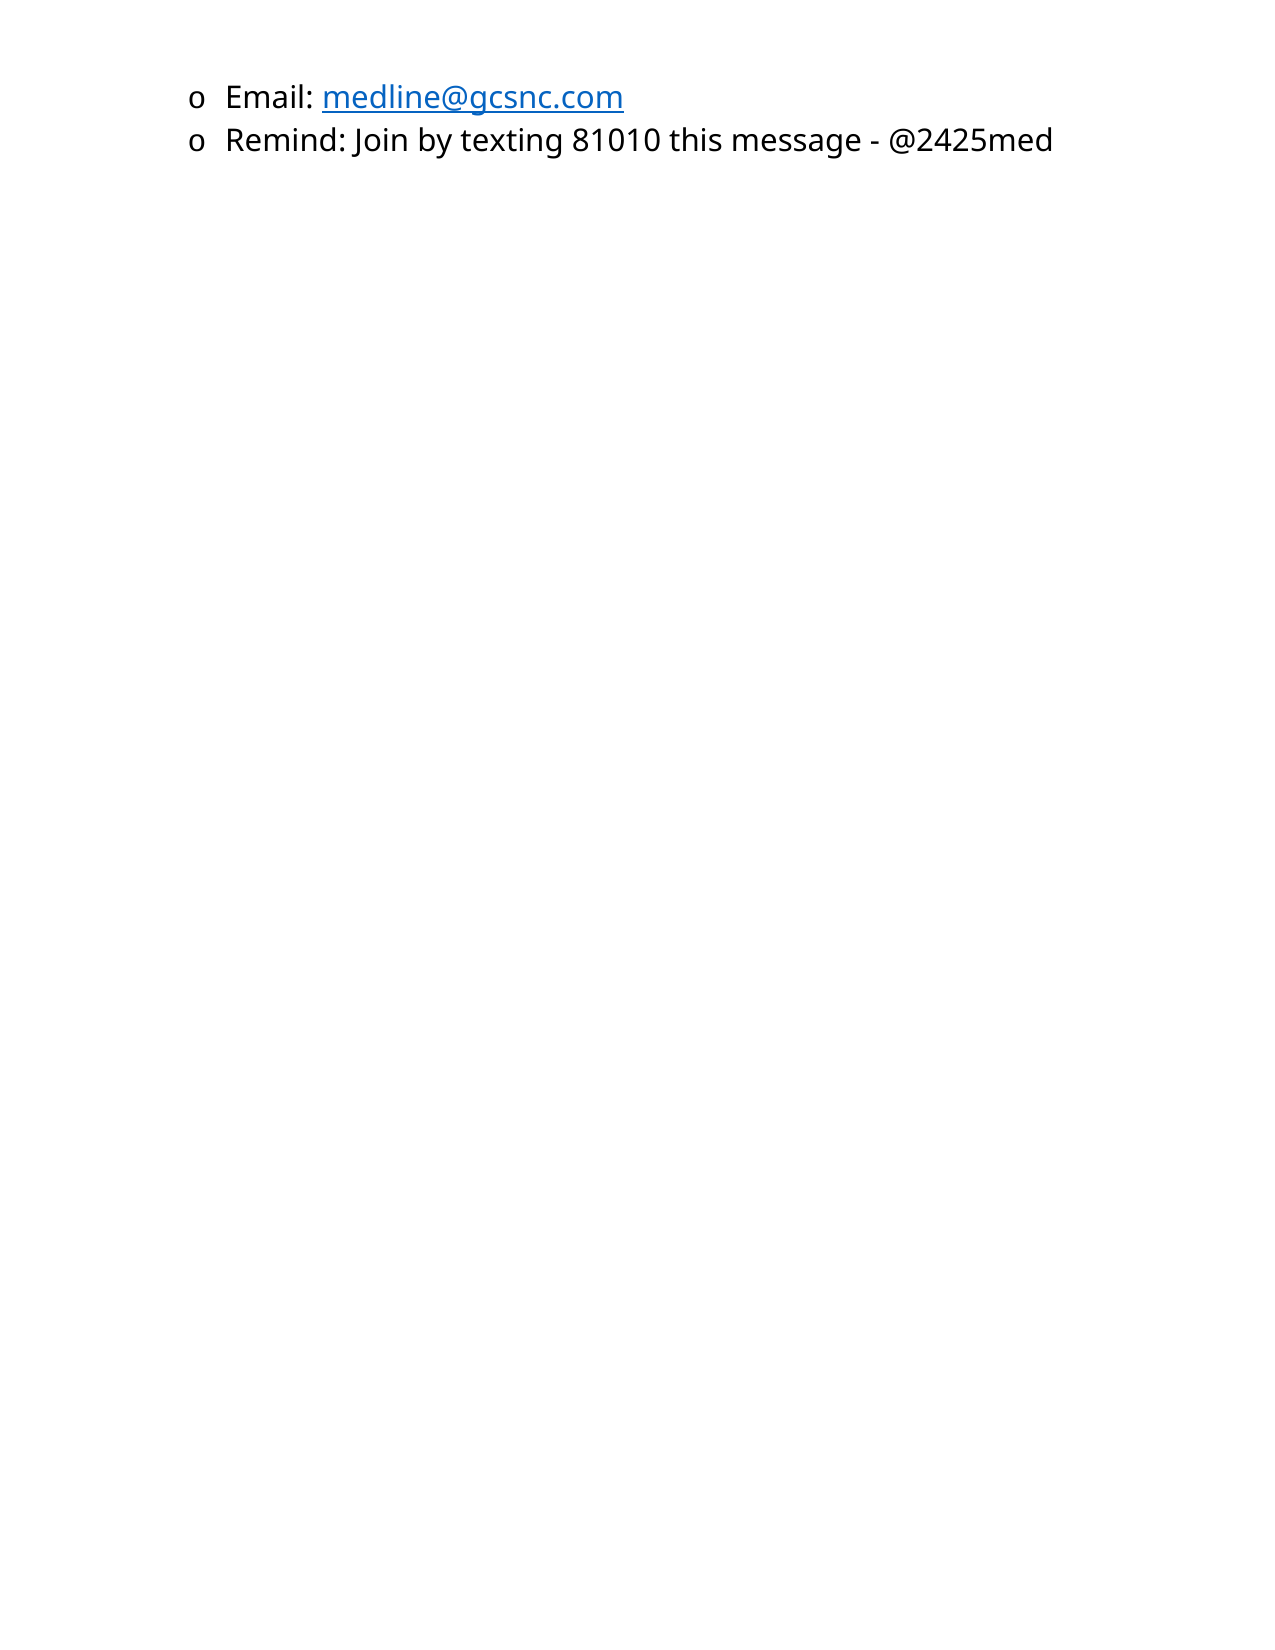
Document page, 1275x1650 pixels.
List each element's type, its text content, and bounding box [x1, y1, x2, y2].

list Email: medline@gcsnc.com [187, 75, 1200, 118]
list Remind: Join by texting 81010 this message - @2425med [187, 118, 1200, 161]
